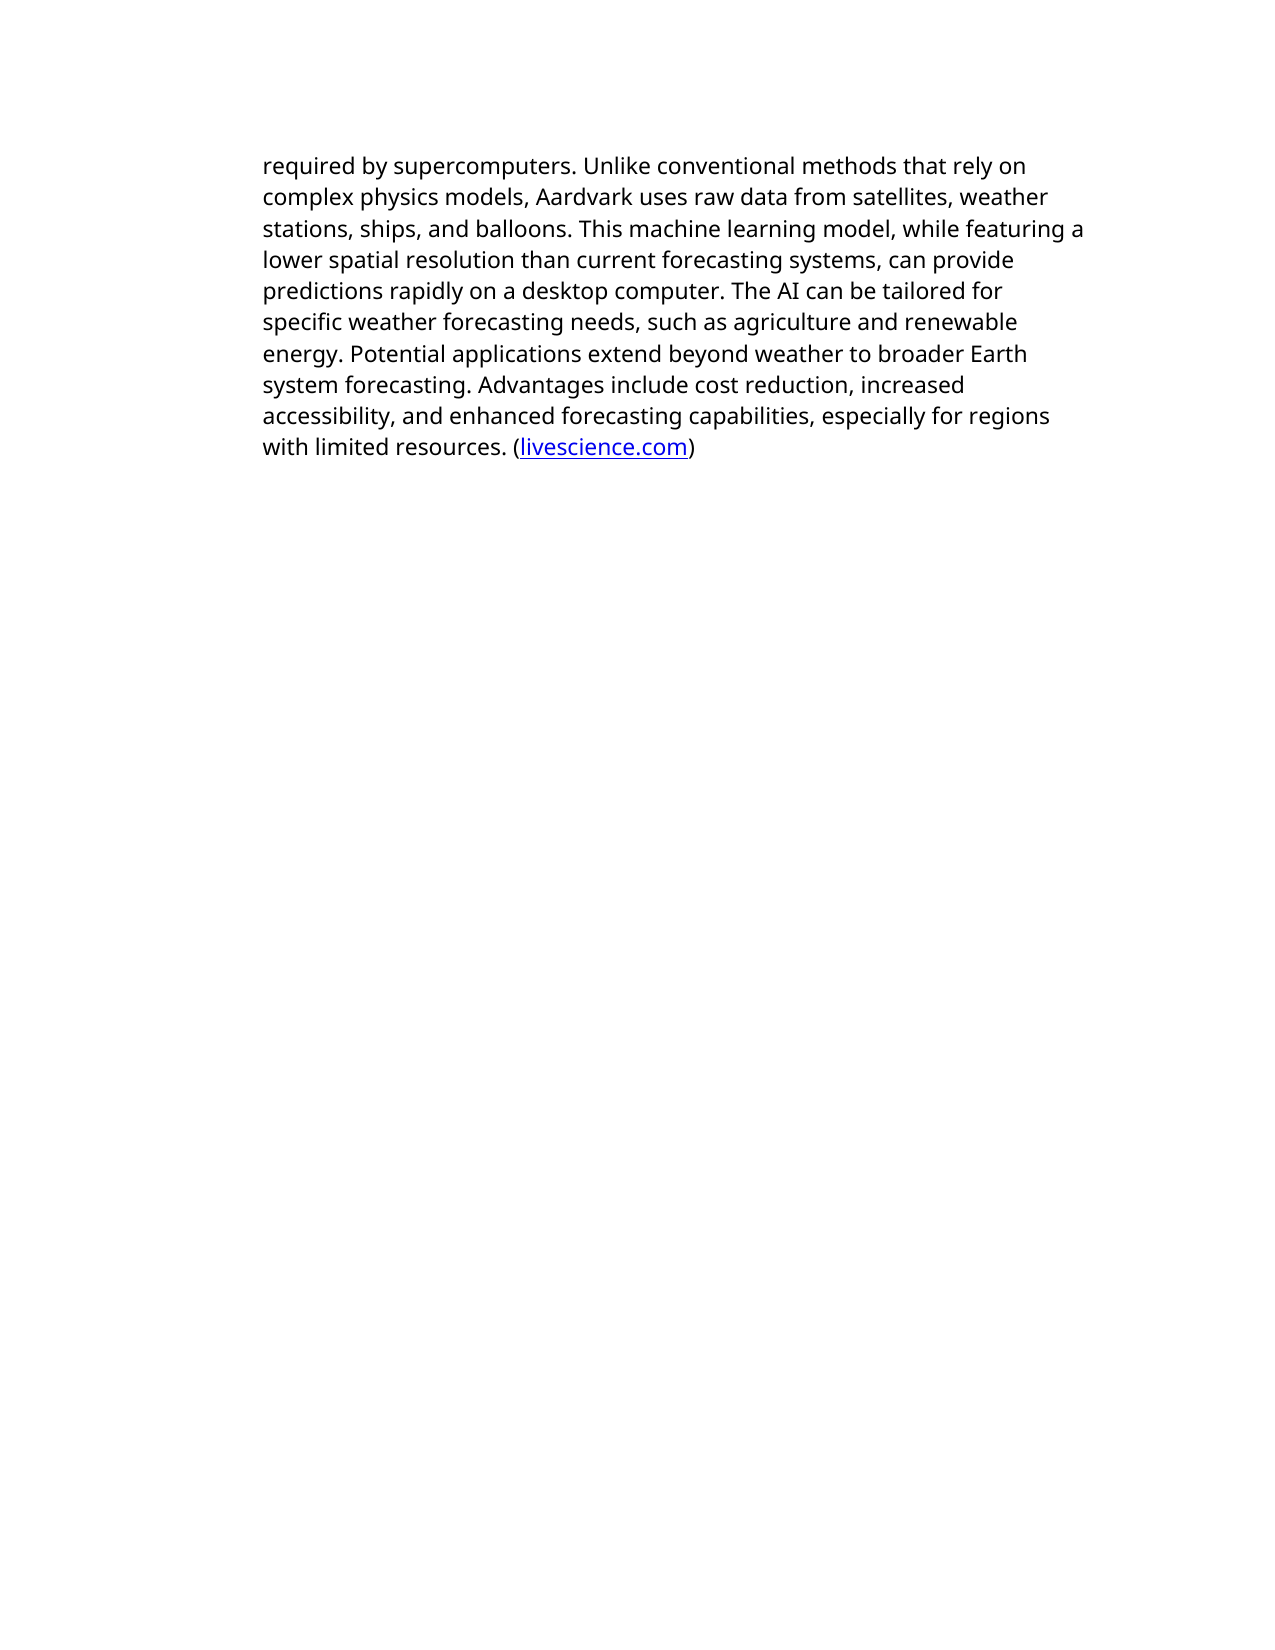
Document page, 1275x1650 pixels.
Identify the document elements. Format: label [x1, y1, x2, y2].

list [225, 150, 1087, 462]
